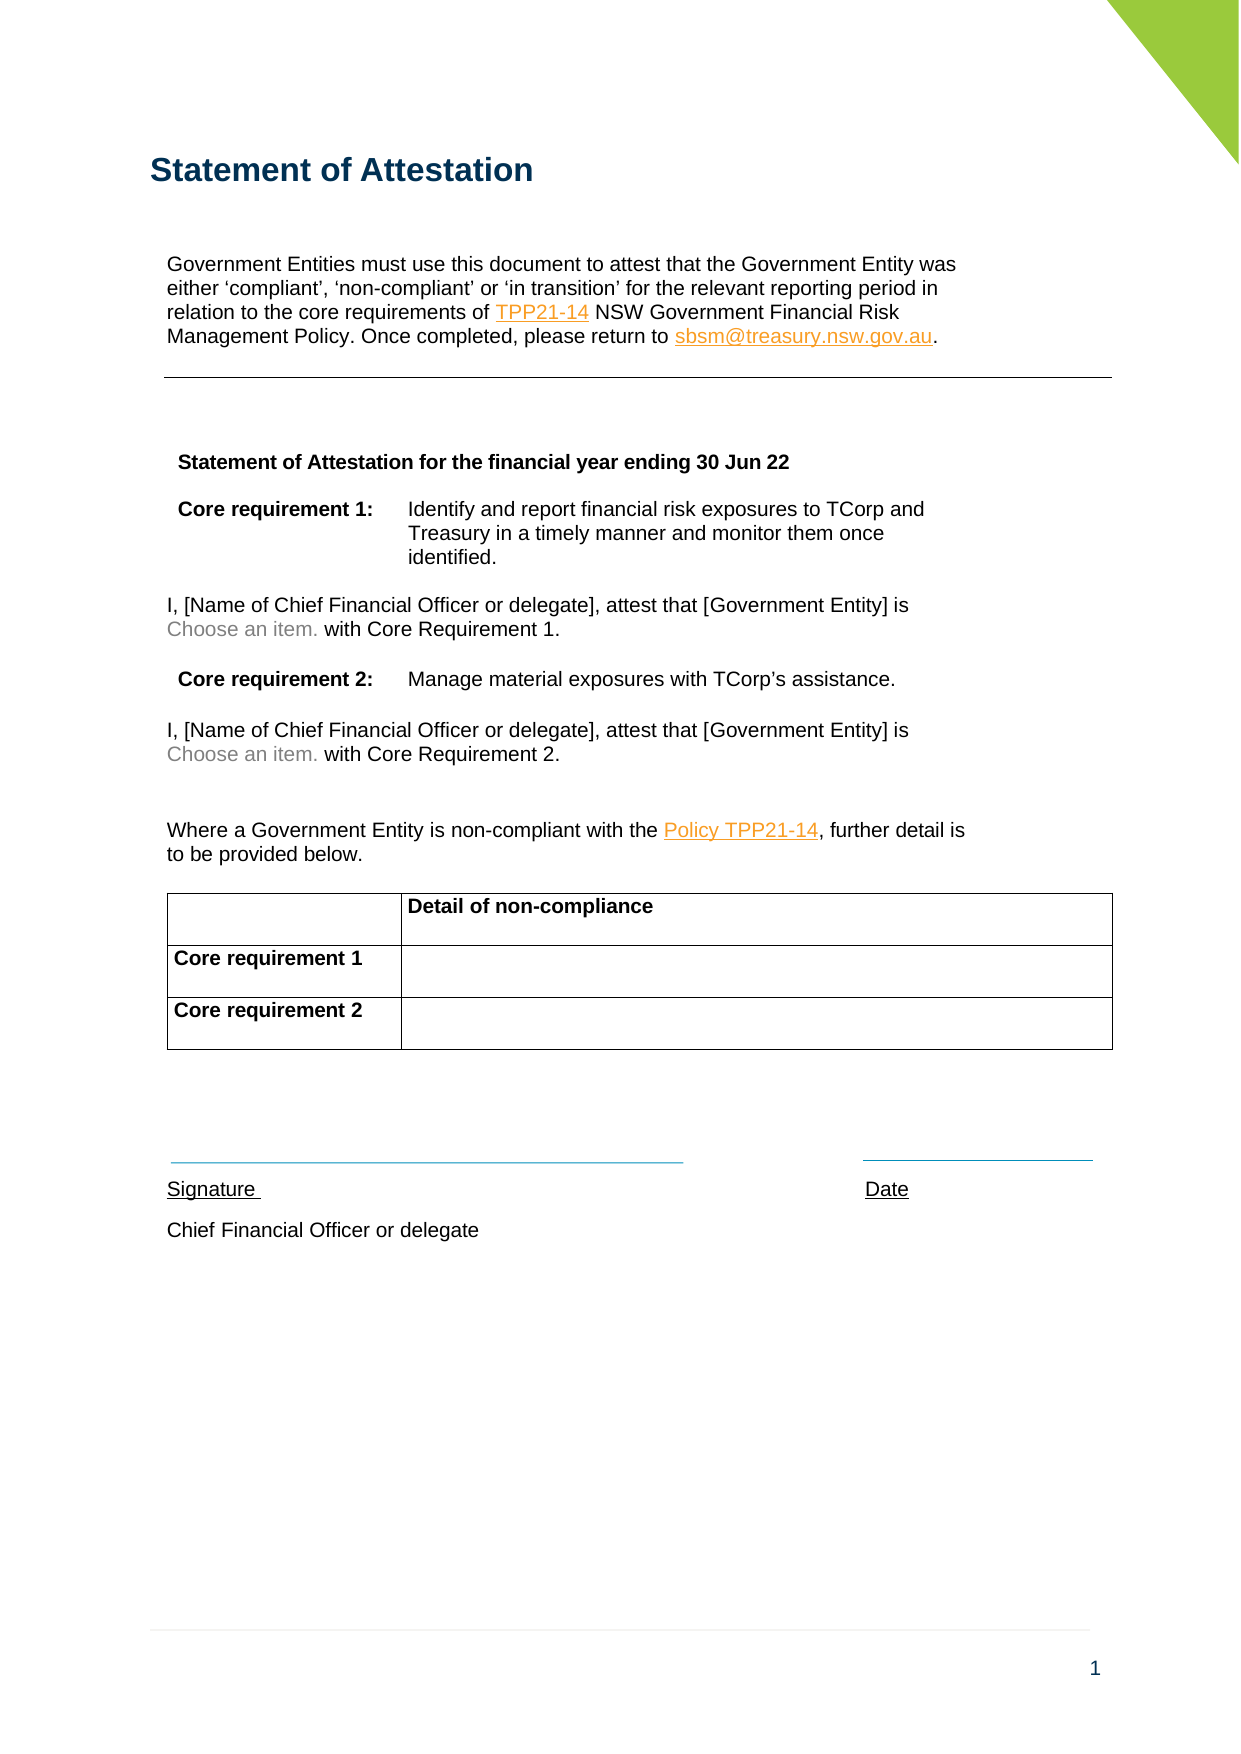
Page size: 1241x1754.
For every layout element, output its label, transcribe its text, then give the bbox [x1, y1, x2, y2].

table_header [168, 894, 401, 944]
table_cell Core requirement 1 [168, 946, 401, 997]
text Government Entities must use this document to attest that the Government Entity was either ‘compliant’, ‘non-compliant’ or ‘in transition’ for the relevant reporting period in relation to the core requirements of TPP21-14 NSW Government Financial Risk Management Policy. Once completed, please return to sbsm@treasury.nsw.gov.au. [167, 252, 984, 348]
text Chief Financial Officer or delegate [167, 1218, 1090, 1242]
table_cell [402, 998, 1112, 1049]
table_cell [402, 946, 1112, 997]
text Core requirement 1: Identify and report financial risk exposures to TCorp and Treasury in a timely manner and monitor them once identified. [178, 497, 978, 569]
table_header Detail of non-compliance [402, 894, 1112, 944]
text I, [Name of Chief Financial Officer or delegate], attest that [Government Entity] is with Core Requirement 1. [167, 593, 984, 641]
table_cell Core requirement 2 [168, 998, 401, 1049]
text Core requirement 2: Manage material exposures with TCorp’s assistance. [178, 667, 984, 691]
subtitle Statement of Attestation [150, 150, 1090, 188]
text I, [Name of Chief Financial Officer or delegate], attest that [Government Entity] is with Core Requirement 2. [167, 717, 984, 765]
text Signature Date [167, 1177, 1090, 1201]
text Statement of Attestation for the financial year ending 30 Jun 22 [178, 449, 978, 473]
text Where a Government Entity is non-compliant with the Policy TPP21-14, further detail is to be provided below. [167, 818, 984, 866]
